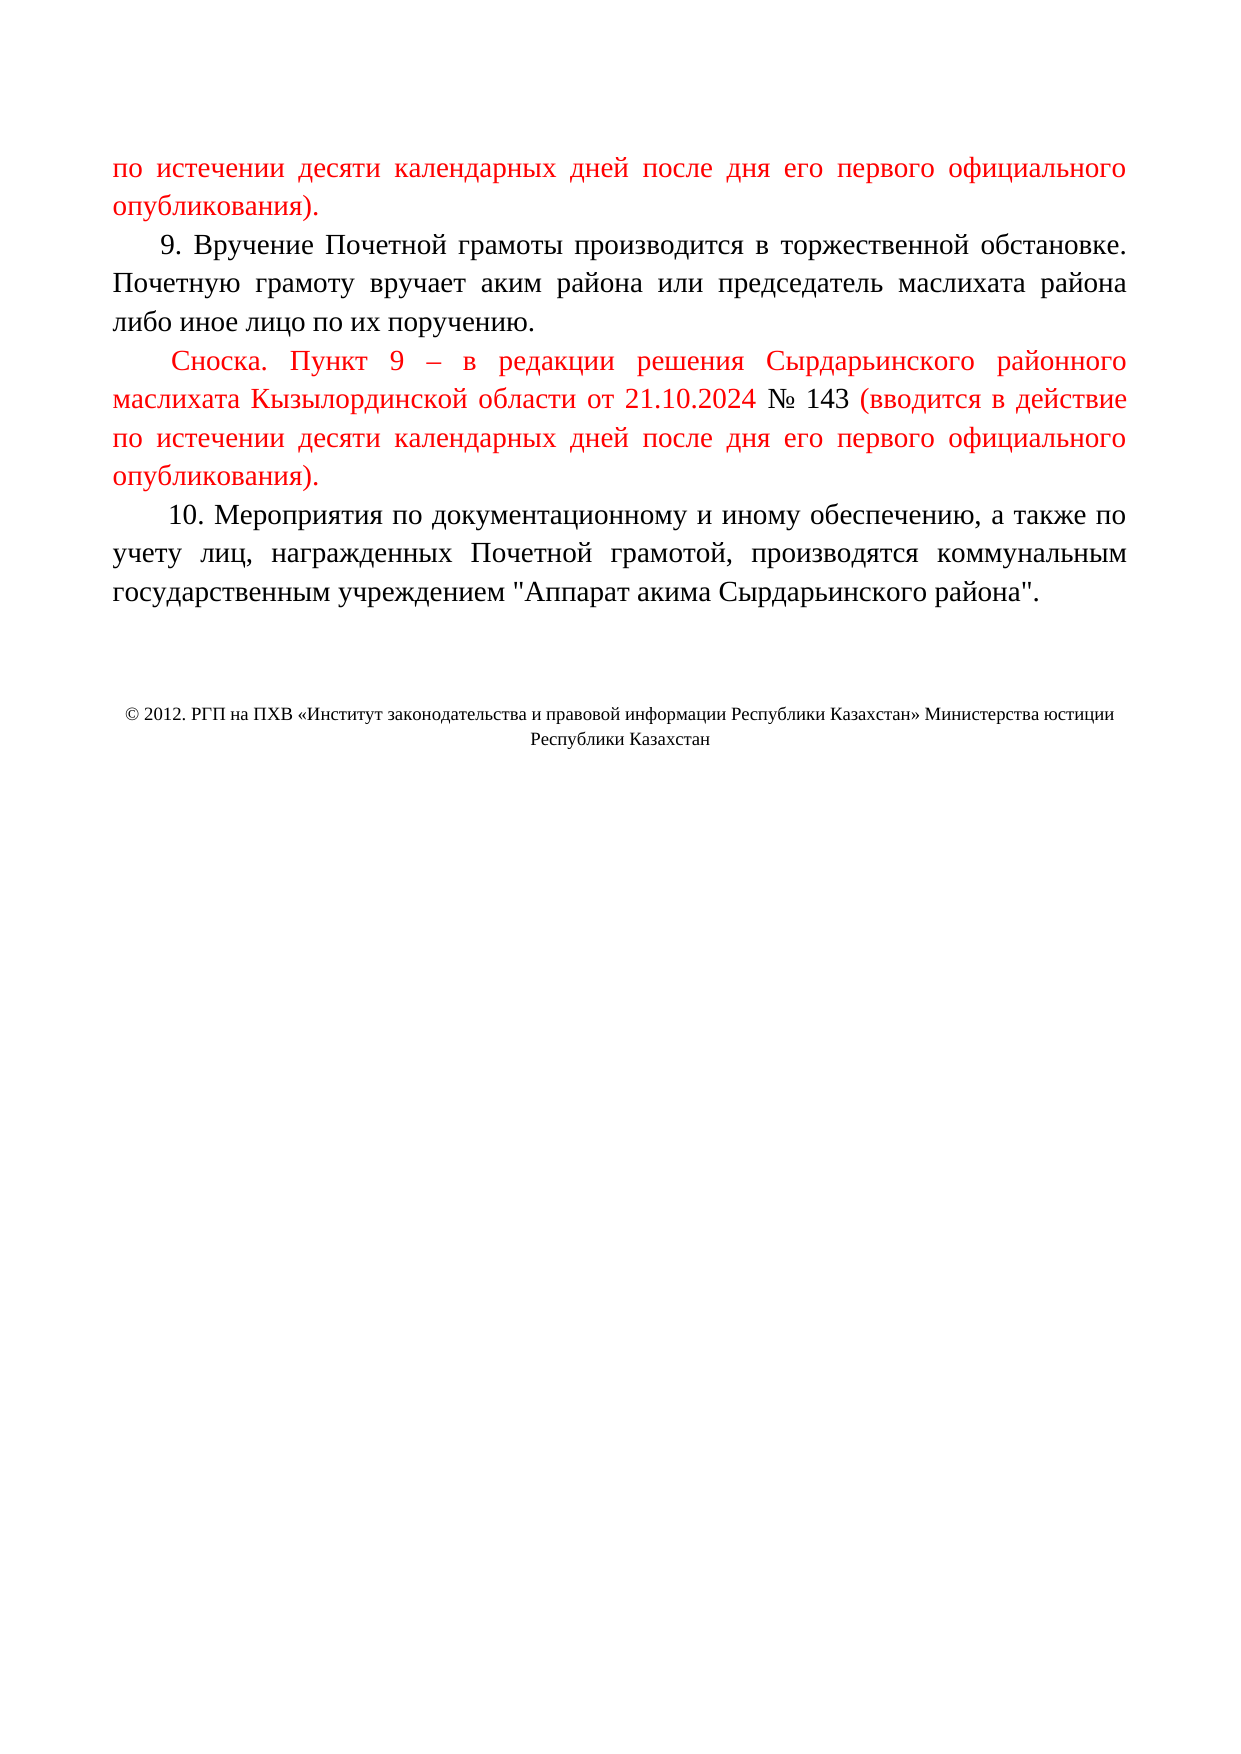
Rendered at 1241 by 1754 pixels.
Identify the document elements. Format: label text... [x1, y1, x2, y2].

text © 2012. РГП на ПХВ «Институт законодательства и правовой информации Республики Казахстан» Министерства юстиции Республики Казахстан [112, 703, 1128, 749]
text 9. Вручение Почетной грамоты производится в торжественной обстановке. Почетную грамоту вручает аким района или председатель маслихата района либо иное лицо по их поручению. [112, 227, 1128, 338]
text 10. Мероприятия по документационному и иному обеспечению, а также по учету лиц, награжденных Почетной грамотой, производятся коммунальным государственным учреждением "Аппарат акима Сырдарьинского района". [112, 497, 1128, 607]
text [112, 150, 1128, 222]
text Сноска. Пункт 9 – в редакции решения Сырдарьинского районного маслихата Кызылординской области от 21.10.2024 № 143 (вводится в действие по истечении десяти календарных дней после дня его первого официального опубликования). [112, 343, 1128, 492]
